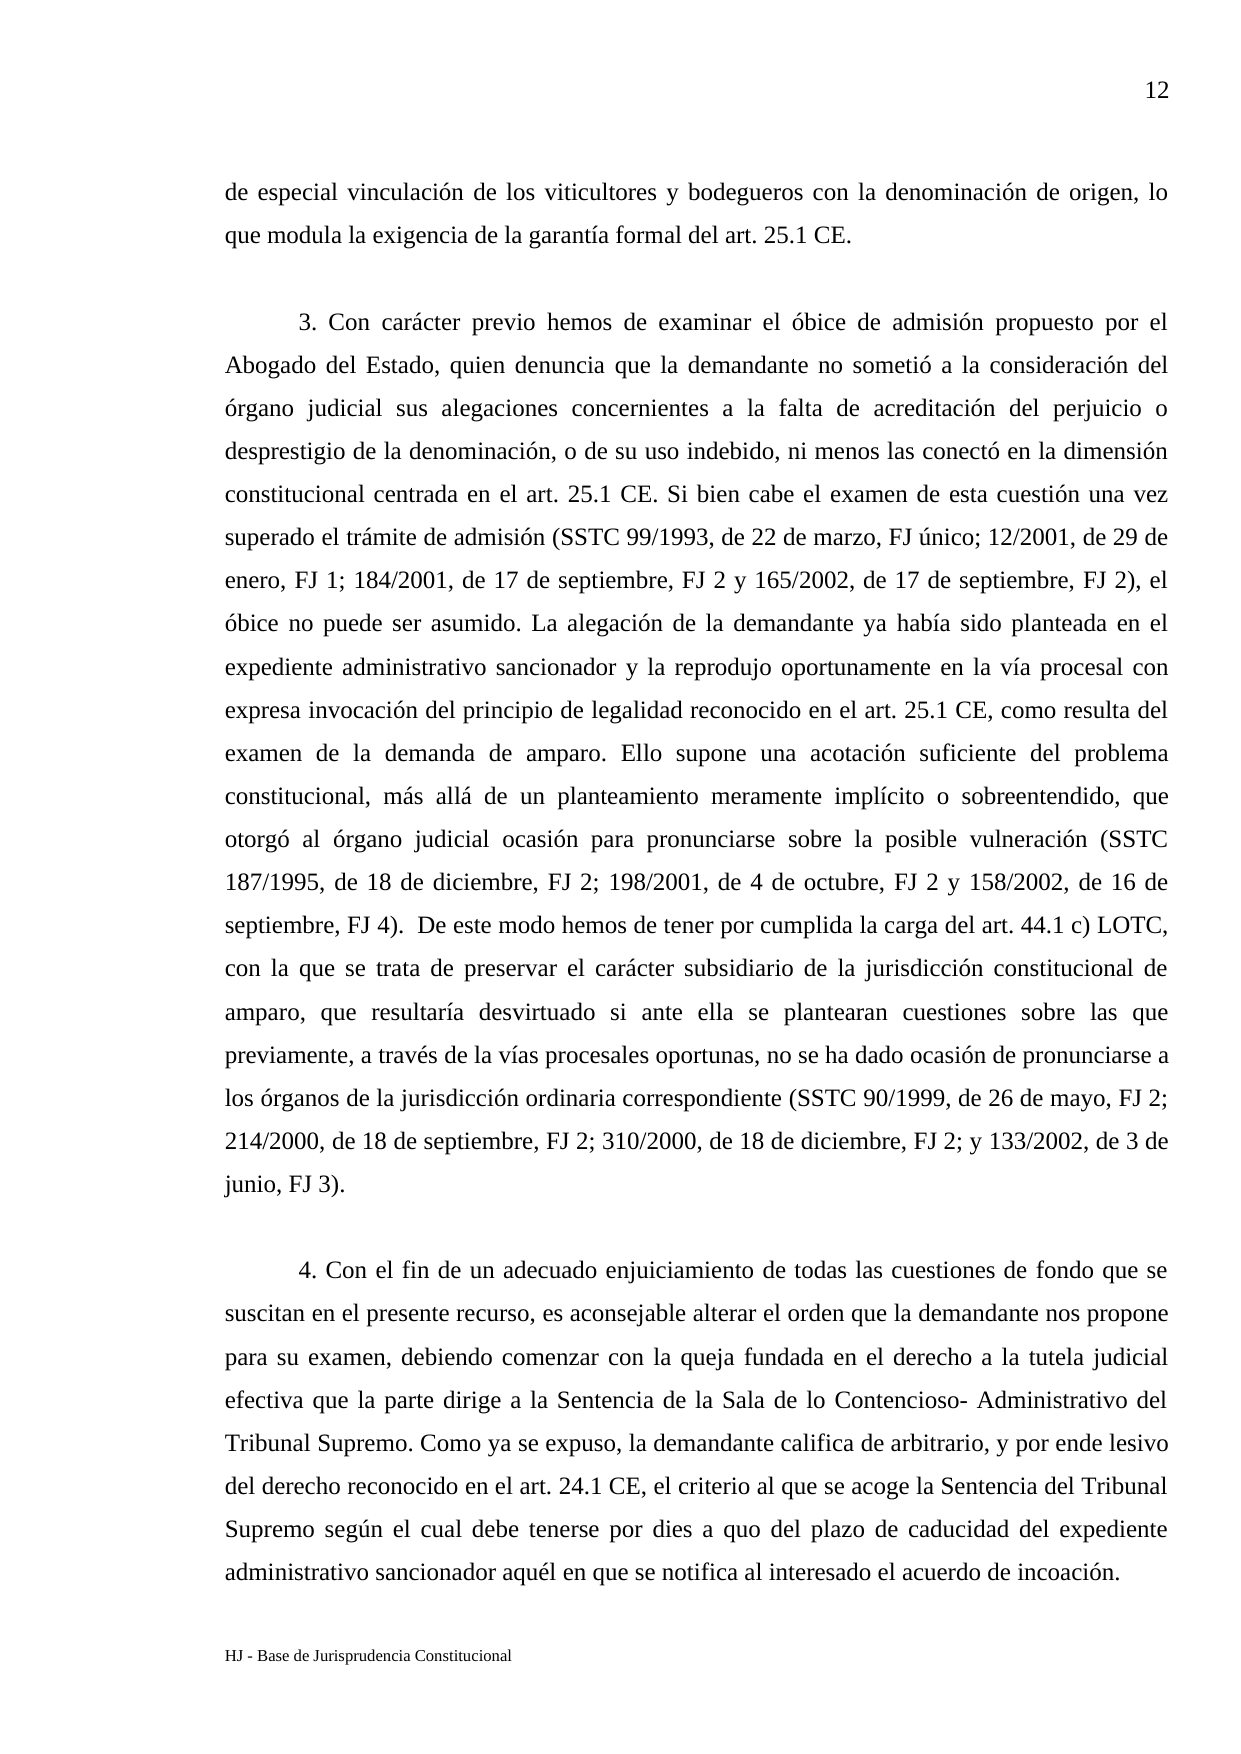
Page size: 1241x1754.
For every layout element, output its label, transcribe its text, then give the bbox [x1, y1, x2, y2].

text 3. Con carácter previo hemos de examinar el óbice de admisión propuesto por el Abogado del Estado, quien denuncia que la demandante no sometió a la consideración del órgano judicial sus alegaciones concernientes a la falta de acreditación del perjuicio o desprestigio de la denominación, o de su uso indebido, ni menos las conectó en la dimensión constitucional centrada en el art. 25.1 CE. Si bien cabe el examen de esta cuestión una vez superado el trámite de admisión (SSTC 99/1993, de 22 de marzo, FJ único; 12/2001, de 29 de enero, FJ 1; 184/2001, de 17 de septiembre, FJ 2 y 165/2002, de 17 de septiembre, FJ 2), el óbice no puede ser asumido. La alegación de la demandante ya había sido planteada en el expediente administrativo sancionador y la reprodujo oportunamente en la vía procesal con expresa invocación del principio de legalidad reconocido en el art. 25.1 CE, como resulta del examen de la demanda de amparo. Ello supone una acotación suficiente del problema constitucional, más allá de un planteamiento meramente implícito o sobreentendido, que otorgó al órgano judicial ocasión para pronunciarse sobre la posible vulneración (SSTC 187/1995, de 18 de diciembre, FJ 2; 198/2001, de 4 de octubre, FJ 2 y 158/2002, de 16 de septiembre, FJ 4). De este modo hemos de tener por cumplida la carga del art. 44.1 c) LOTC, con la que se trata de preservar el carácter subsidiario de la jurisdicción constitucional de amparo, que resultaría desvirtuado si ante ella se plantearan cuestiones sobre las que previamente, a través de la vías procesales oportunas, no se ha dado ocasión de pronunciarse a los órganos de la jurisdicción ordinaria correspondiente (SSTC 90/1999, de 26 de mayo, FJ 2; 214/2000, de 18 de septiembre, FJ 2; 310/2000, de 18 de diciembre, FJ 2; y 133/2002, de 3 de junio, FJ 3). [224, 307, 1169, 1198]
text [224, 177, 1169, 249]
text 4. Con el fin de un adecuado enjuiciamiento de todas las cuestiones de fondo que se suscitan en el presente recurso, es aconsejable alterar el orden que la demandante nos propone para su examen, debiendo comenzar con la queja fundada en el derecho a la tutela judicial efectiva que la parte dirige a la Sentencia de la Sala de lo Contencioso- Administrativo del Tribunal Supremo. Como ya se expuso, la demandante califica de arbitrario, y por ende lesivo del derecho reconocido en el art. 24.1 CE, el criterio al que se acoge la Sentencia del Tribunal Supremo según el cual debe tenerse por dies a quo del plazo de caducidad del expediente administrativo sancionador aquél en que se notifica al interesado el acuerdo de incoación. [224, 1255, 1169, 1586]
